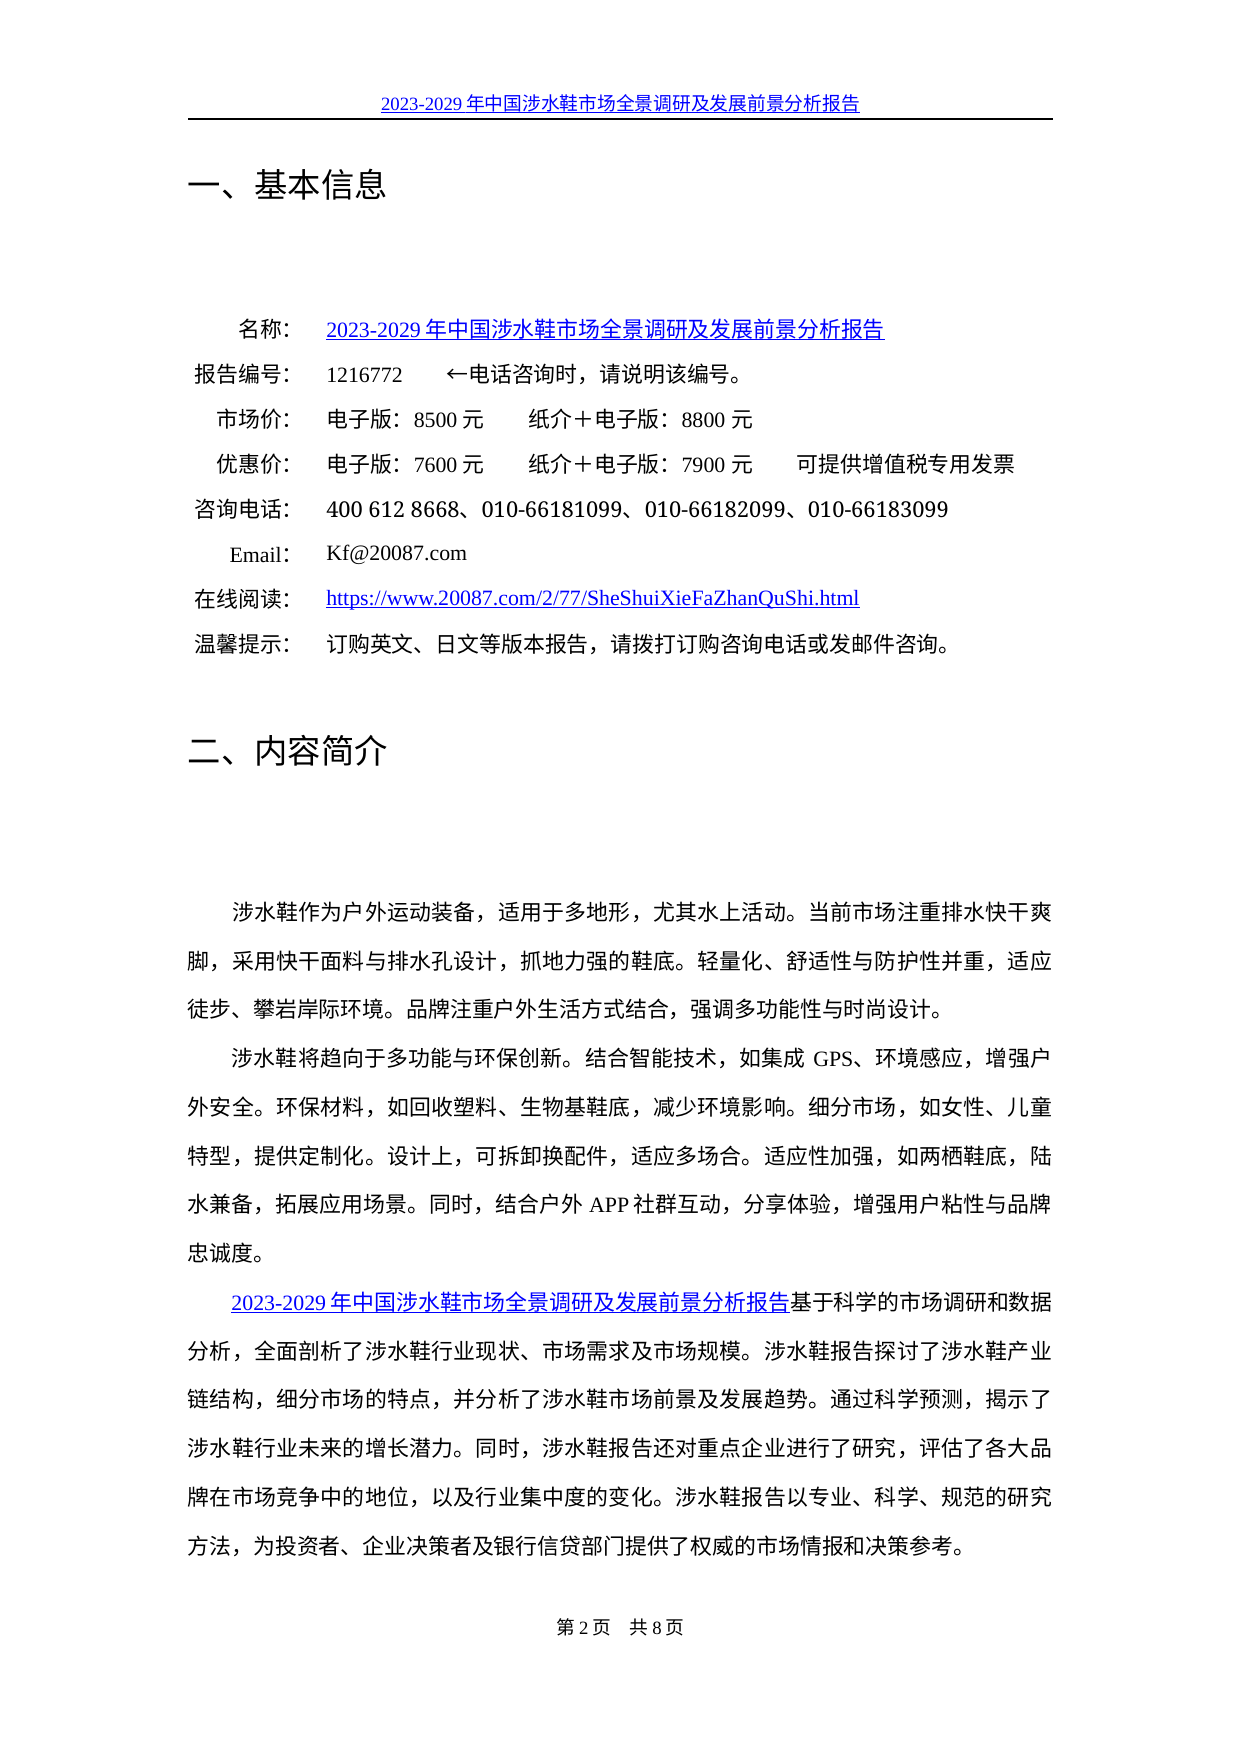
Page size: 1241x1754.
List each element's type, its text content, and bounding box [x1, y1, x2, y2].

table_header 名称： [167, 312, 315, 357]
table_cell 报告编号： [167, 357, 315, 402]
table_cell 在线阅读： [167, 582, 315, 627]
table_header 2023-2029年中国涉水鞋市场全景调研及发展前景分析报告 [315, 312, 1073, 357]
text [187, 894, 1053, 1561]
table_cell 咨询电话： [167, 492, 315, 537]
table_cell 订购英文、日文等版本报告，请拨打订购咨询电话或发邮件咨询。 [315, 627, 1073, 672]
title 一、基本信息 [187, 150, 1053, 215]
table_cell Kf@20087.com [315, 537, 1073, 582]
title 二、内容简介 [187, 717, 1053, 782]
table_cell 优惠价： [167, 447, 315, 492]
table_cell 1216772 ←电话咨询时，请说明该编号。 [315, 357, 1073, 402]
table_cell 温馨提示： [167, 627, 315, 672]
table_cell Email： [167, 537, 315, 582]
table_cell 400 612 8668、010-66181099、010-66182099、010-66183099 [315, 492, 1073, 537]
table_cell [315, 582, 1073, 627]
table_cell 市场价： [167, 402, 315, 447]
table_cell 电子版：7600 元 纸介＋电子版：7900 元 可提供增值税专用发票 [315, 447, 1073, 492]
table_cell 电子版：8500 元 纸介＋电子版：8800 元 [315, 402, 1073, 447]
